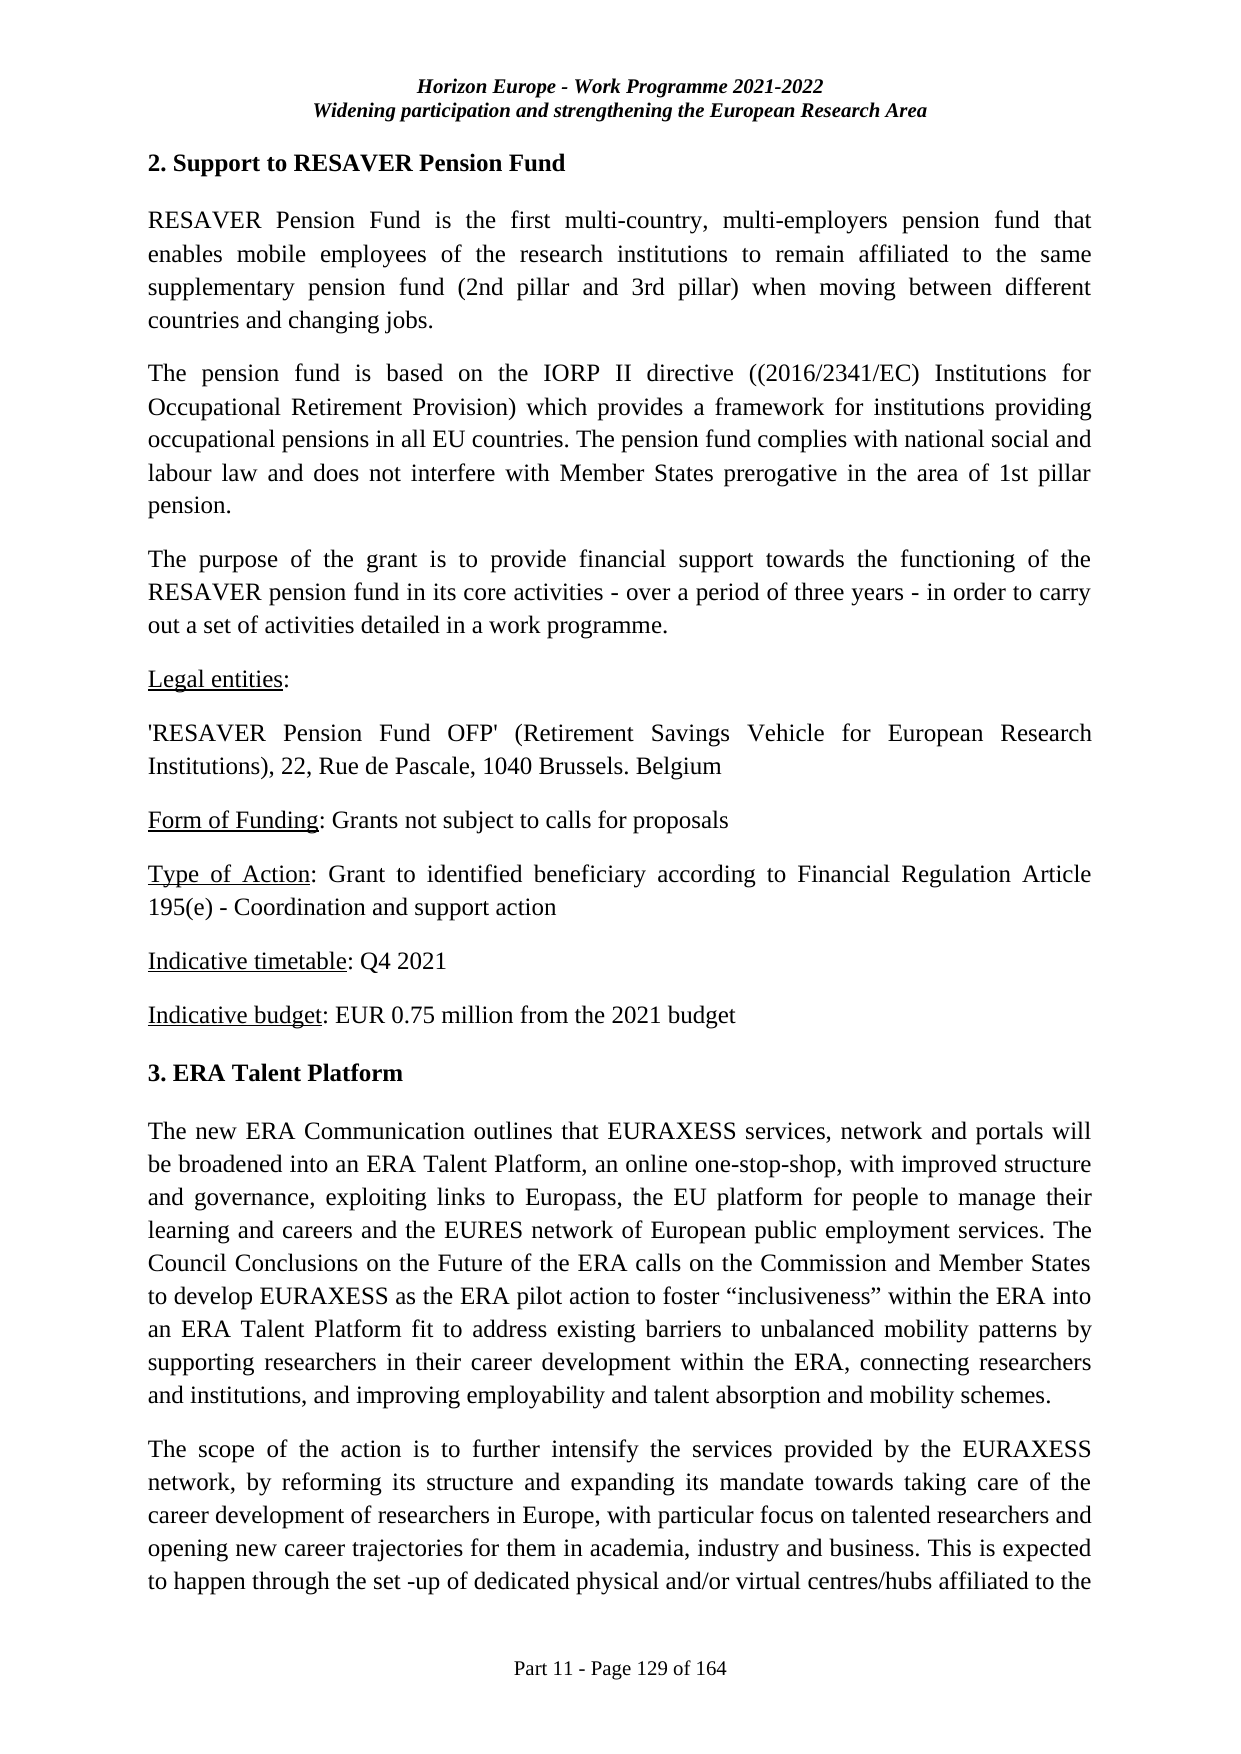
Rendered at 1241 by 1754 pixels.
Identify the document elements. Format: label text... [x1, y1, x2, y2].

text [148, 1434, 1093, 1594]
text Type of Action: Grant to identified beneficiary according to Financial Regulation Article 195(e) - Coordination and support action [148, 859, 1093, 921]
text The new ERA Communication outlines that EURAXESS services, network and portals will be broadened into an ERA Talent Platform, an online one-stop-shop, with improved structure and governance, exploiting links to Europass, the EU platform for people to manage their learning and careers and the EURES network of European public employment services. The Council Conclusions on the Future of the ERA calls on the Commission and Member States to develop EURAXESS as the ERA pilot action to foster “inclusiveness” within the ERA into an ERA Talent Platform fit to address existing barriers to unbalanced mobility patterns by supporting researchers in their career development within the ERA, connecting researchers and institutions, and improving employability and talent absorption and mobility schemes. [148, 1116, 1093, 1409]
text The purpose of the grant is to provide financial support towards the functioning of the RESAVER pension fund in its core activities - over a period of three years - in order to carry out a set of activities detailed in a work programme. [148, 544, 1093, 639]
subtitle 3. ERA Talent Platform [148, 1058, 1093, 1086]
text Legal entities: [148, 664, 1093, 693]
text 'RESAVER Pension Fund OFP' (Retirement Savings Vehicle for European Research Institutions), 22, Rue de Pascale, 1040 Brussels. Belgium [148, 718, 1093, 780]
text Form of Funding: Grants not subject to calls for proposals [148, 805, 1093, 834]
text Indicative budget: EUR 0.75 million from the 2021 budget [148, 1000, 1093, 1028]
text Indicative timetable: Q4 2021 [148, 946, 1093, 974]
text RESAVER Pension Fund is the first multi-country, multi-employers pension fund that enables mobile employees of the research institutions to remain affiliated to the same supplementary pension fund (2nd pillar and 3rd pillar) when moving between different countries and changing jobs. [148, 206, 1093, 333]
text The pension fund is based on the IORP II directive ((2016/2341/EC) Institutions for Occupational Retirement Provision) which provides a framework for institutions providing occupational pensions in all EU countries. The pension fund complies with national social and labour law and does not interfere with Member States prerogative in the area of 1st pillar pension. [148, 358, 1093, 519]
subtitle 2. Support to RESAVER Pension Fund [148, 148, 1093, 176]
